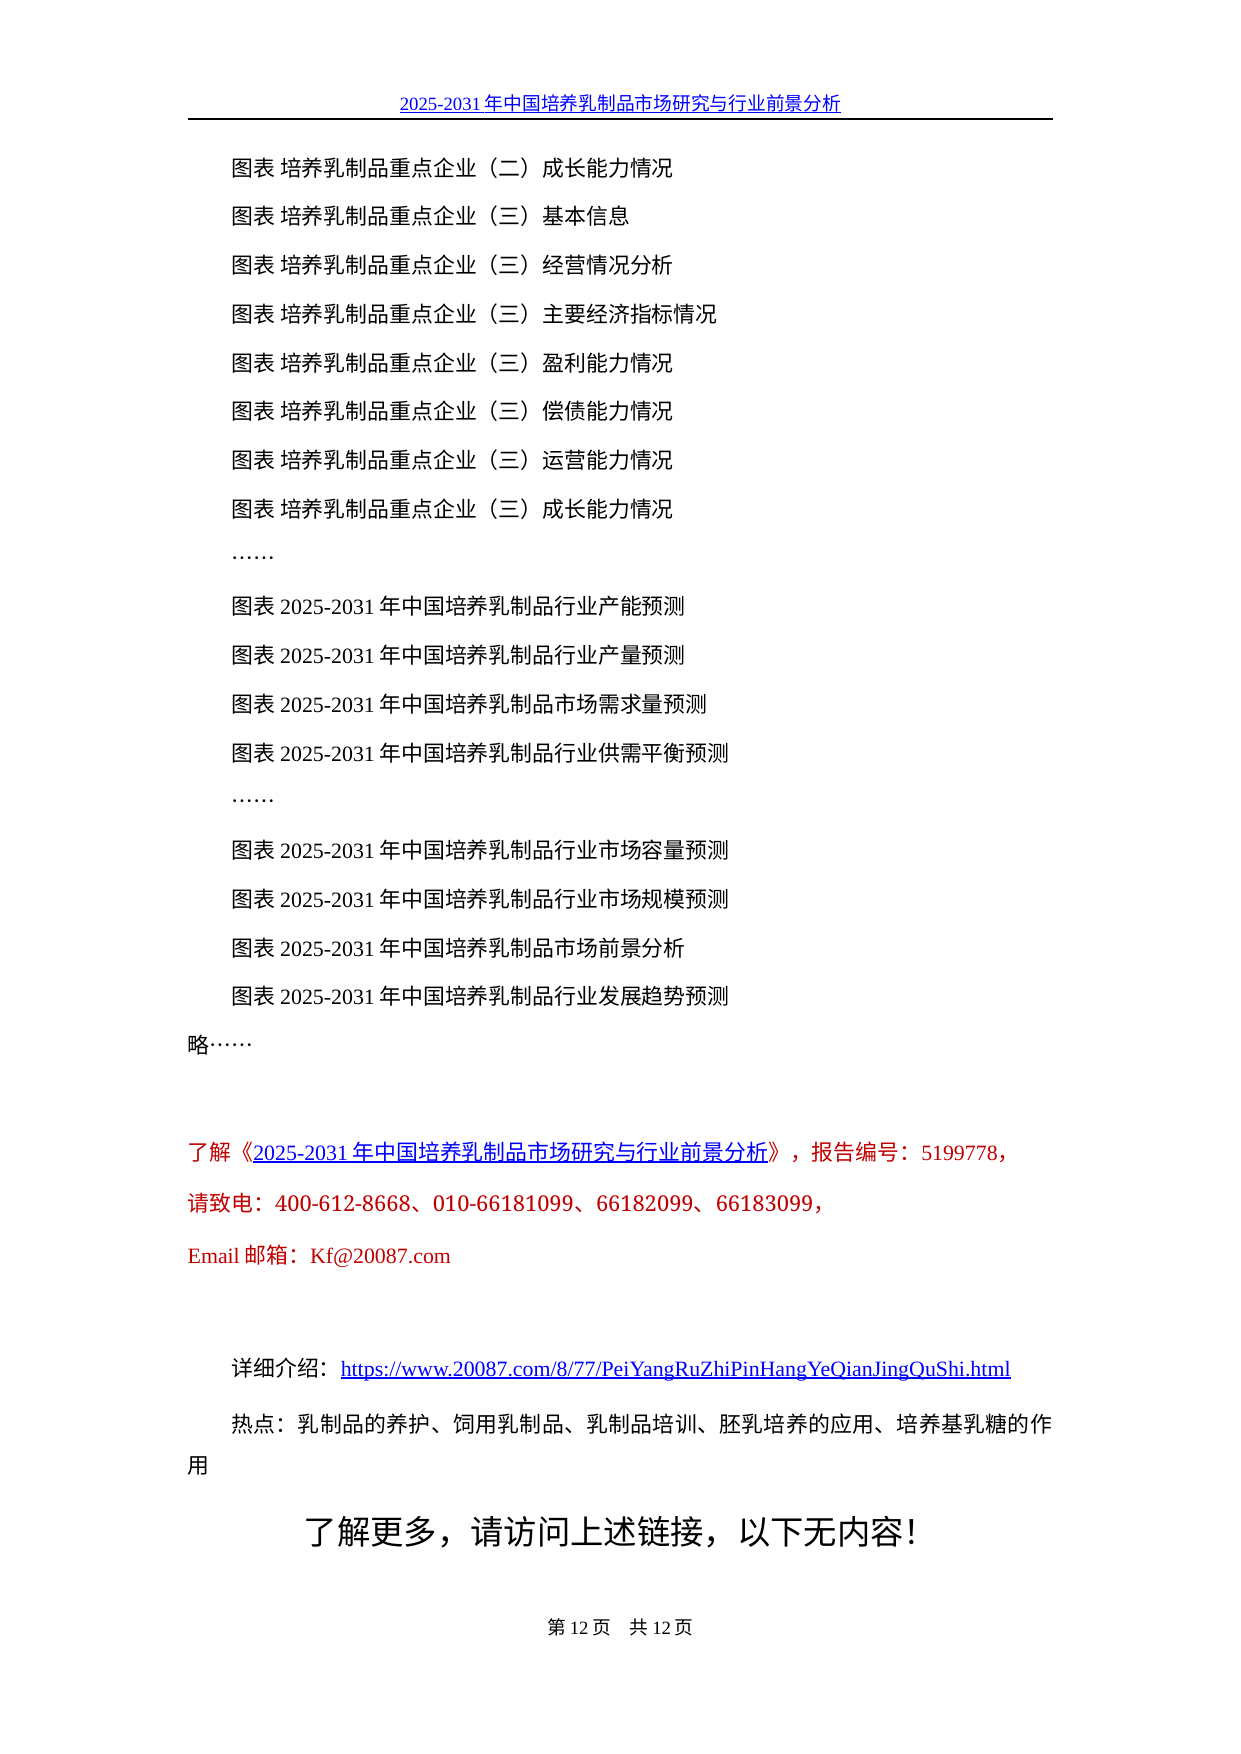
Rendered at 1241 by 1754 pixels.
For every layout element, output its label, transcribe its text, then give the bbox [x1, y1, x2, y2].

text 热点：乳制品的养护、饲用乳制品、乳制品培训、胚乳培养的应用、培养基乳糖的作用 [187, 1407, 1053, 1480]
text 请致电：400-612-8668、010-66181099、66182099、66183099， [187, 1186, 1053, 1218]
text Email邮箱：Kf@20087.com [187, 1237, 1053, 1270]
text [187, 150, 1053, 1060]
title 了解更多，请访问上述链接，以下无内容！ [187, 1497, 1053, 1562]
text 详细介绍：https://www.20087.com/8/77/PeiYangRuZhiPinHangYeQianJingQuShi.html [187, 1350, 1053, 1383]
text 了解《2025-2031年中国培养乳制品市场研究与行业前景分析》，报告编号：5199778， [187, 1134, 1053, 1167]
